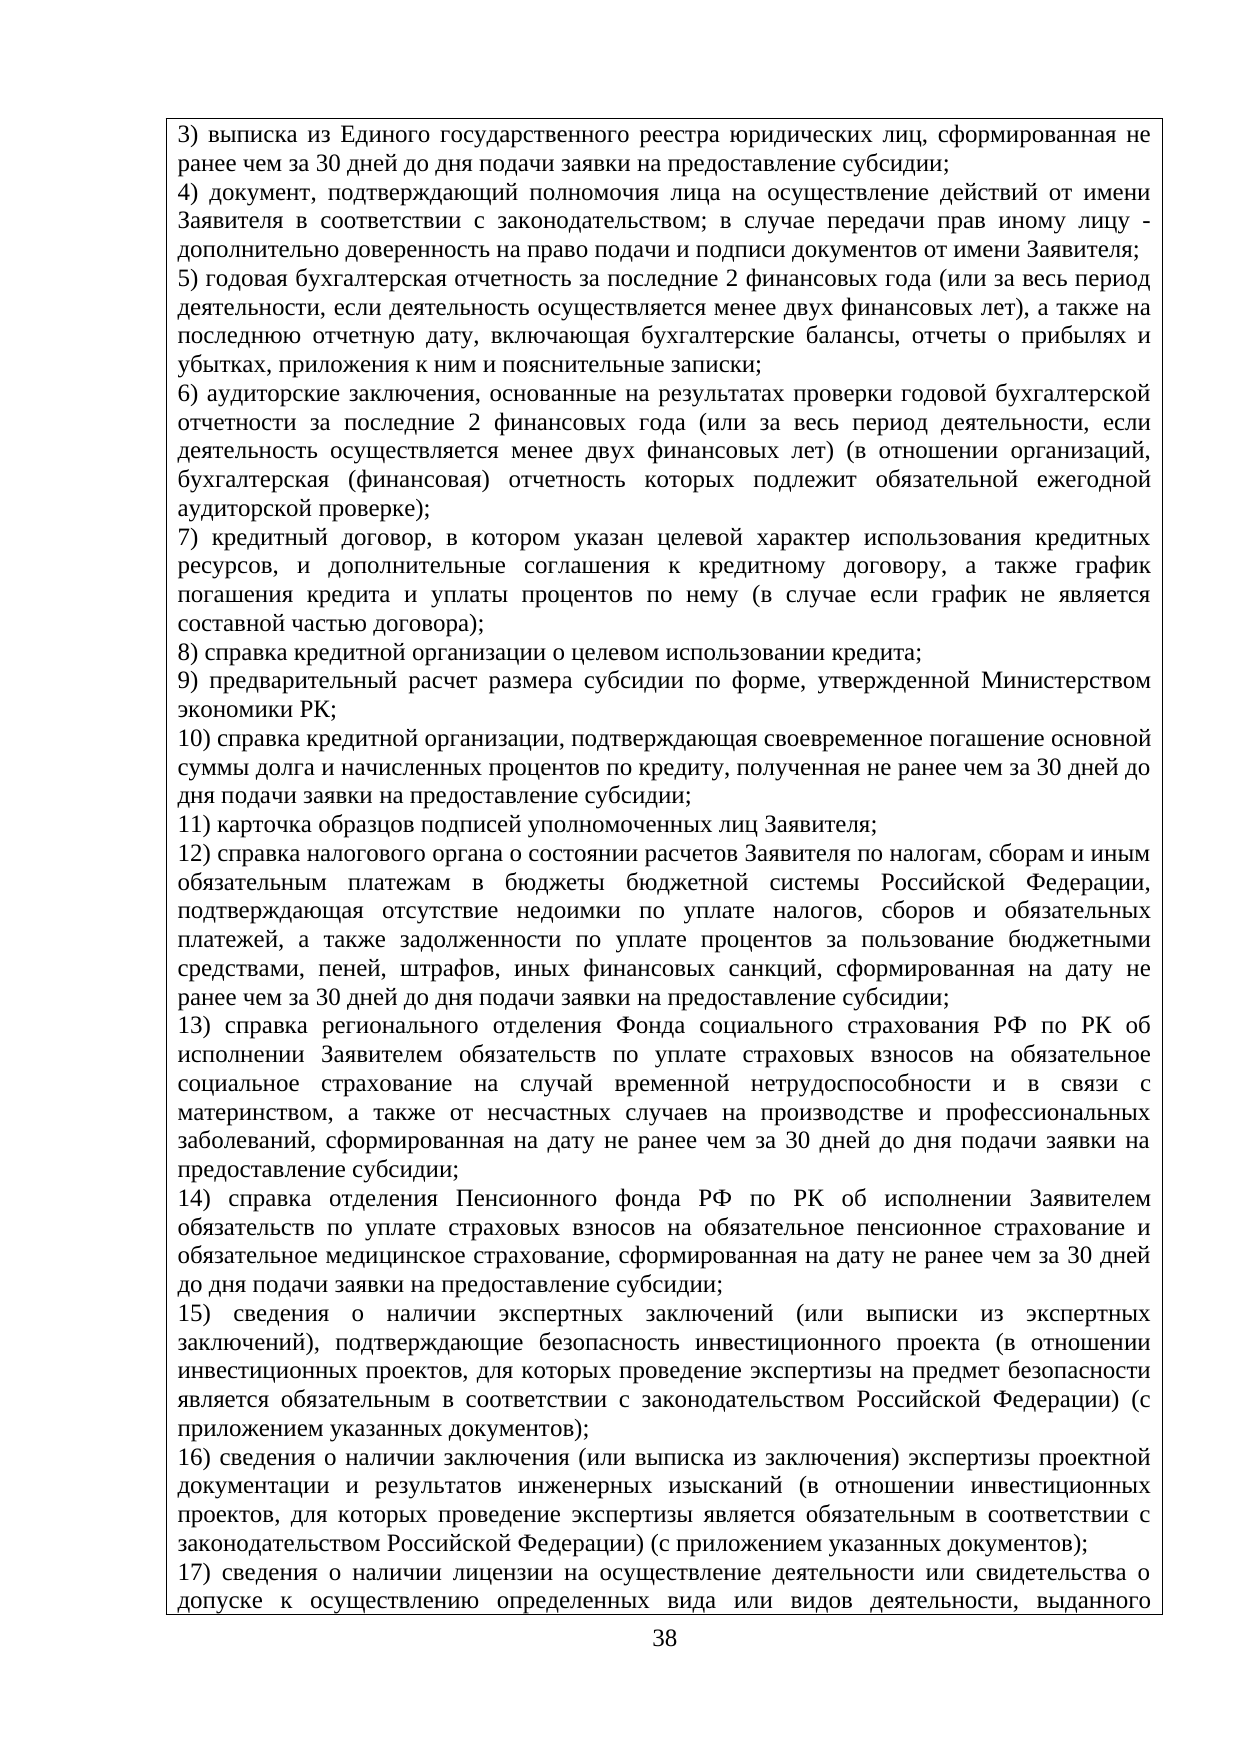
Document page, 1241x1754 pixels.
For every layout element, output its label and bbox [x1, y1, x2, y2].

table_cell [167, 119, 1162, 1614]
